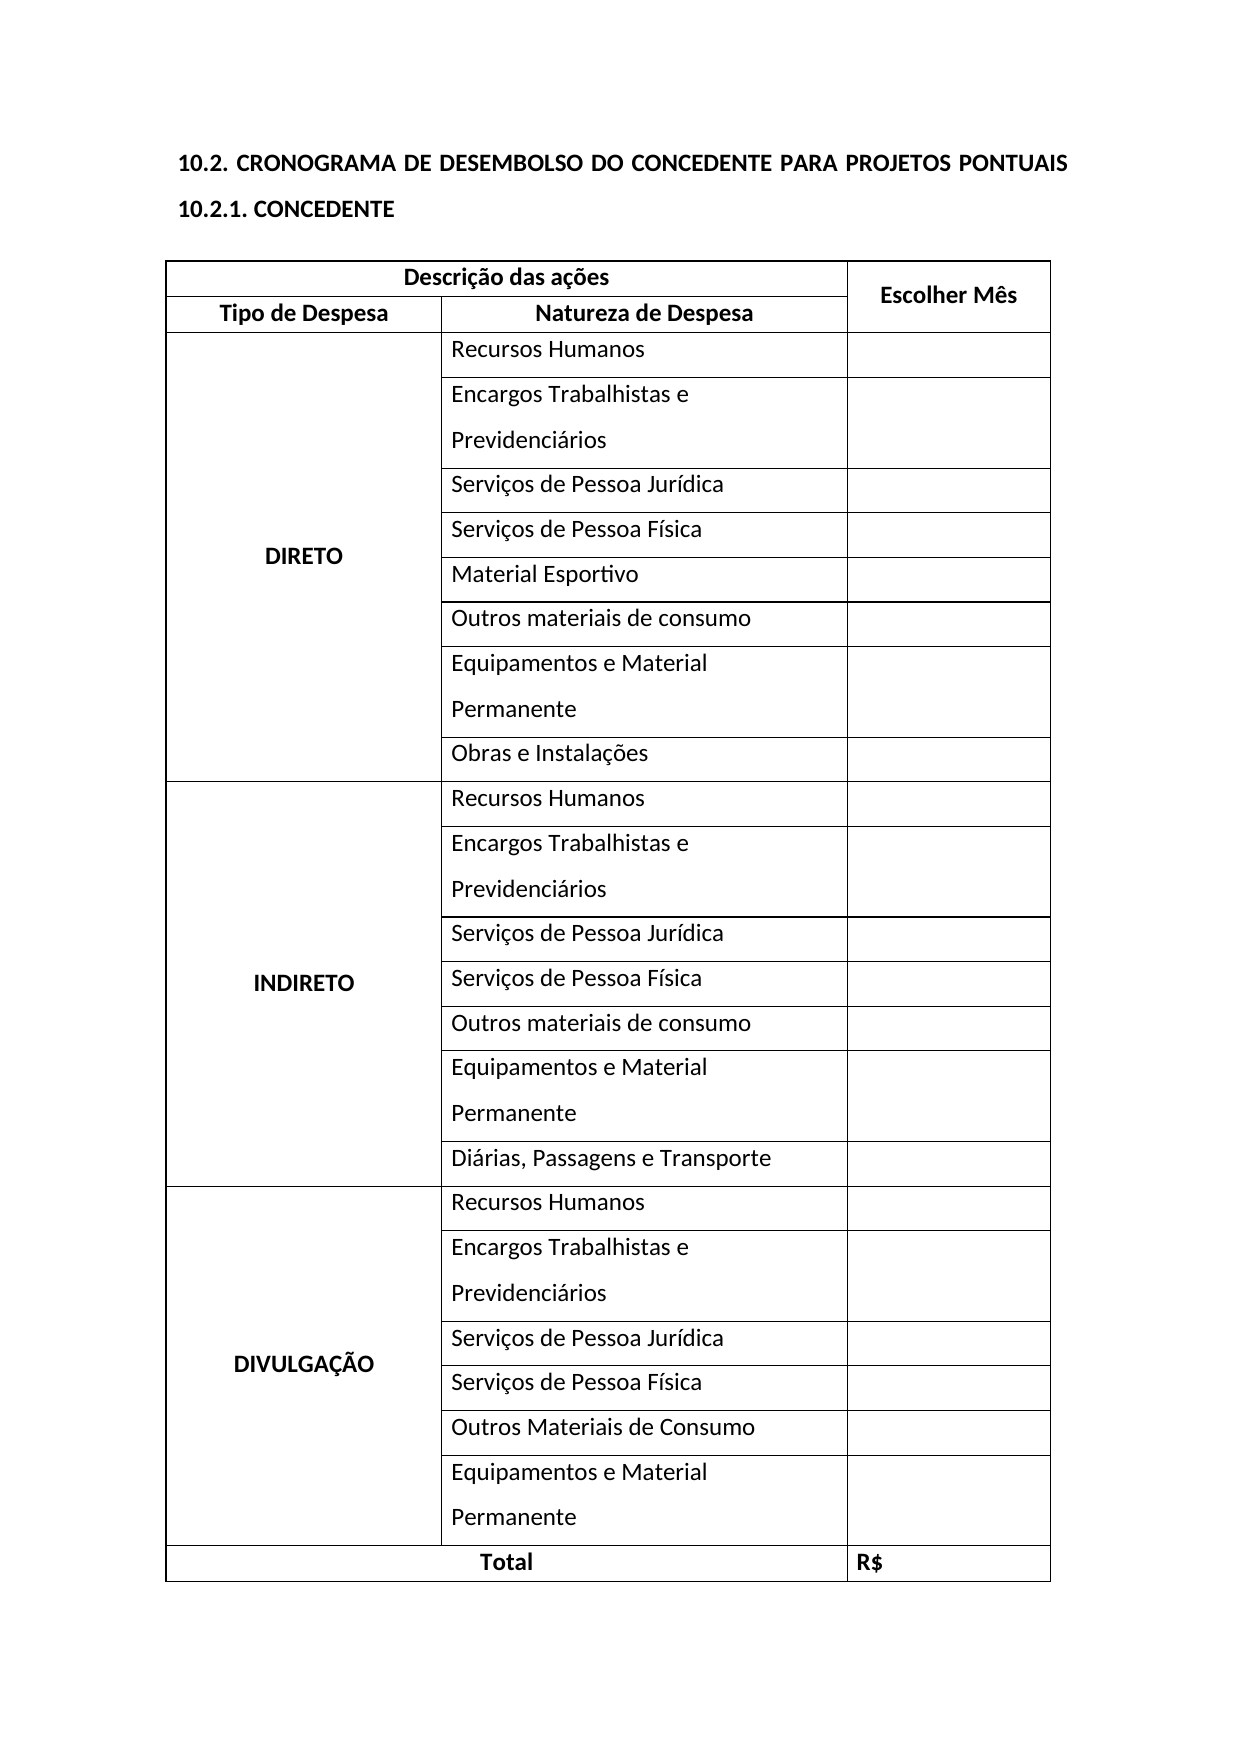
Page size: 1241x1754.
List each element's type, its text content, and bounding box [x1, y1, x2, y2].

table_cell [848, 1142, 1050, 1186]
table_cell [848, 647, 1050, 737]
table_header Descrição das ações [167, 262, 847, 296]
table_cell Obras e Instalações [442, 738, 847, 781]
table_cell Encargos Trabalhistas e Previdenciários [442, 378, 847, 467]
table_cell [848, 918, 1050, 961]
table_cell [848, 378, 1050, 467]
table_cell Serviços de Pessoa Física [442, 1366, 847, 1410]
table_cell INDIRETO [167, 782, 441, 1186]
table_cell [848, 1051, 1050, 1141]
table_cell Material Esportivo [442, 558, 847, 601]
table_cell Outros materiais de consumo [442, 1007, 847, 1050]
table_cell Serviços de Pessoa Jurídica [442, 918, 847, 961]
table_cell [848, 738, 1050, 781]
table_cell [848, 1366, 1050, 1410]
table_cell [848, 1231, 1050, 1321]
table_cell Diárias, Passagens e Transporte [442, 1142, 847, 1186]
table_cell Recursos Humanos [442, 1187, 847, 1230]
table_cell [848, 469, 1050, 512]
table_cell Natureza de Despesa [442, 297, 847, 332]
table_cell [848, 513, 1050, 557]
table_cell [848, 333, 1050, 377]
text 10.2. CRONOGRAMA DE DESEMBOLSO DO CONCEDENTE PARA PROJETOS PONTUAIS 10.2.1. CONCEDENTE [177, 148, 1069, 224]
table_cell [848, 1456, 1050, 1545]
table_cell Total [167, 1546, 847, 1581]
table_cell Tipo de Despesa [167, 297, 441, 332]
table_cell [848, 558, 1050, 601]
table_header Escolher Mês [848, 262, 1050, 332]
table_cell Recursos Humanos [442, 333, 847, 377]
table_cell DIRETO [167, 333, 441, 781]
table_cell Outros materiais de consumo [442, 603, 847, 646]
table_cell Equipamentos e Material Permanente [442, 1456, 847, 1545]
table_cell DIVULGAÇÃO [167, 1187, 441, 1545]
table_cell [848, 962, 1050, 1006]
table_cell Serviços de Pessoa Física [442, 513, 847, 557]
table_cell [848, 603, 1050, 646]
table_cell [848, 1322, 1050, 1365]
table_cell Encargos Trabalhistas e Previdenciários [442, 827, 847, 916]
table_cell Recursos Humanos [442, 782, 847, 826]
table_cell [848, 1187, 1050, 1230]
table_cell [848, 827, 1050, 916]
table_cell [848, 1007, 1050, 1050]
table_cell Encargos Trabalhistas e Previdenciários [442, 1231, 847, 1321]
table_cell Equipamentos e Material Permanente [442, 1051, 847, 1141]
table_cell [848, 782, 1050, 826]
table_cell Serviços de Pessoa Jurídica [442, 1322, 847, 1365]
table_cell Outros Materiais de Consumo [442, 1411, 847, 1455]
table_cell Serviços de Pessoa Jurídica [442, 469, 847, 512]
table_cell [848, 1411, 1050, 1455]
table_cell R$ [848, 1546, 1050, 1581]
table_cell Serviços de Pessoa Física [442, 962, 847, 1006]
table_cell Equipamentos e Material Permanente [442, 647, 847, 737]
